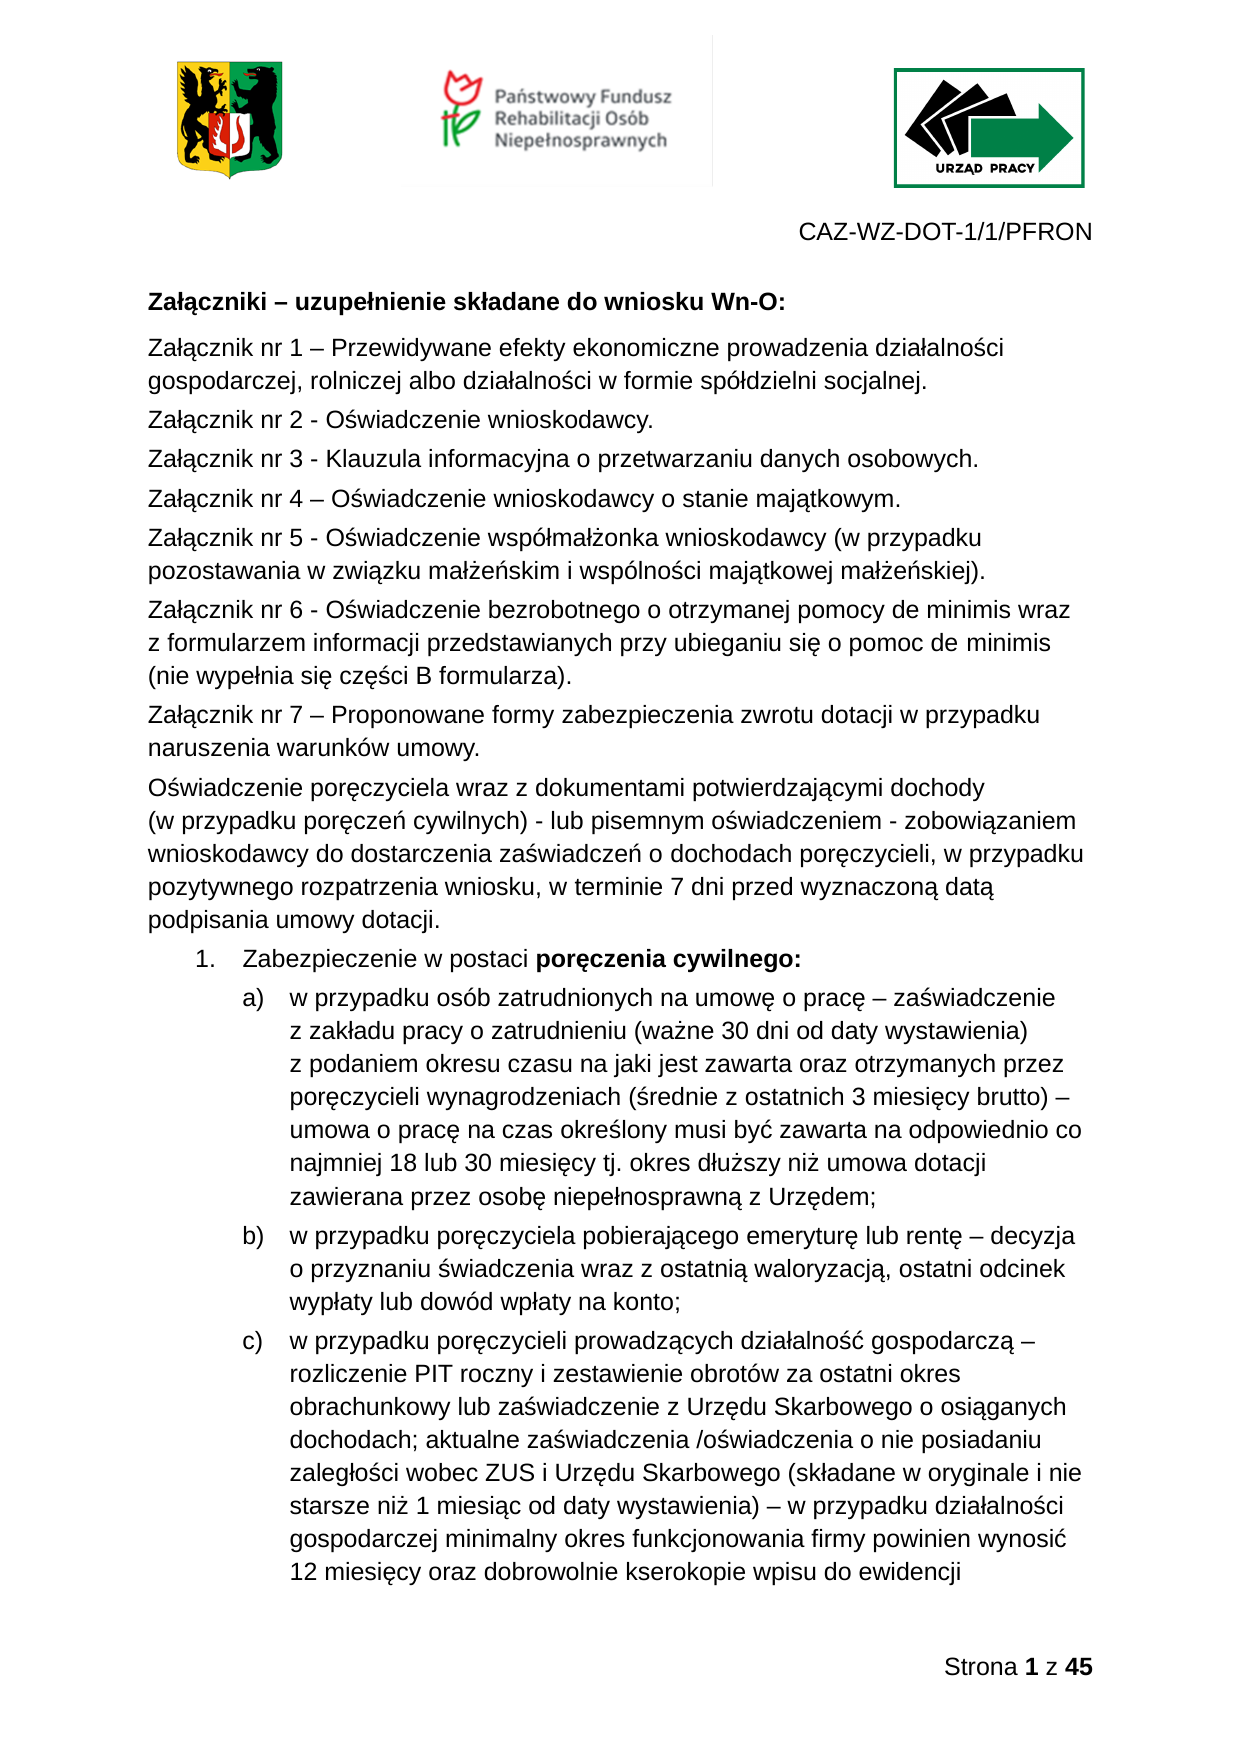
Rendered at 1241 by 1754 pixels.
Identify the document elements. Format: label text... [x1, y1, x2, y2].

text Oświadczenie poręczyciela wraz z dokumentami potwierdzającymi dochody (w przypadku poręczeń cywilnych) - lub pisemnym oświadczeniem - zobowiązaniem wnioskodawcy do dostarczenia zaświadczeń o dochodach poręczycieli, w przypadku pozytywnego rozpatrzenia wniosku, w terminie 7 dni przed wyznaczoną datą podpisania umowy dotacji. [148, 773, 1093, 933]
list w przypadku osób zatrudnionych na umowę o pracę – zaświadczenie z zakładu pracy o zatrudnieniu (ważne 30 dni od daty wystawienia) z podaniem okresu czasu na jaki jest zawarta oraz otrzymanych przez poręczycieli wynagrodzeniach (średnie z ostatnich 3 miesięcy brutto) – umowa o pracę na czas określony musi być zawarta na odpowiednio co najmniej 18 lub 30 miesięcy tj. okres dłuższy niż umowa dotacji zawierana przez osobę niepełnosprawną z Urzędem; [242, 983, 1093, 1210]
text Załącznik nr 5 - Oświadczenie współmałżonka wnioskodawcy (w przypadku pozostawania w związku małżeńskim i wspólności majątkowej małżeńskiej). [148, 523, 1093, 584]
text Załączniki – uzupełnienie składane do wniosku Wn-O: [148, 287, 1093, 316]
picture [401, 35, 714, 188]
picture [893, 68, 1085, 188]
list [242, 1326, 1093, 1586]
text Załącznik nr 7 – Proponowane formy zabezpieczenia zwrotu dotacji w przypadku naruszenia warunków umowy. [148, 700, 1093, 762]
list Zabezpieczenie w postaci poręczenia cywilnego: [195, 944, 1093, 973]
text Załącznik nr 4 – Oświadczenie wnioskodawcy o stanie majątkowym. [148, 483, 1093, 512]
text Załącznik nr 3 - Klauzula informacyjna o przetwarzaniu danych osobowych. [148, 444, 1093, 473]
text Załącznik nr 2 - Oświadczenie wnioskodawcy. [148, 405, 1093, 434]
text Załącznik nr 1 – Przewidywane efekty ekonomiczne prowadzenia działalności gospodarczej, rolniczej albo działalności w formie spółdzielni socjalnej. [148, 333, 1093, 394]
text Załącznik nr 6 - Oświadczenie bezrobotnego o otrzymanej pomocy de minimis wraz z formularzem informacji przedstawianych przy ubieganiu się o pomoc de minimis (nie wypełnia się części B formularza). [148, 595, 1093, 690]
list w przypadku poręczyciela pobierającego emeryturę lub rentę – decyzja o przyznaniu świadczenia wraz z ostatnią waloryzacją, ostatni odcinek wypłaty lub dowód wpłaty na konto; [242, 1221, 1093, 1316]
picture [155, 51, 306, 188]
